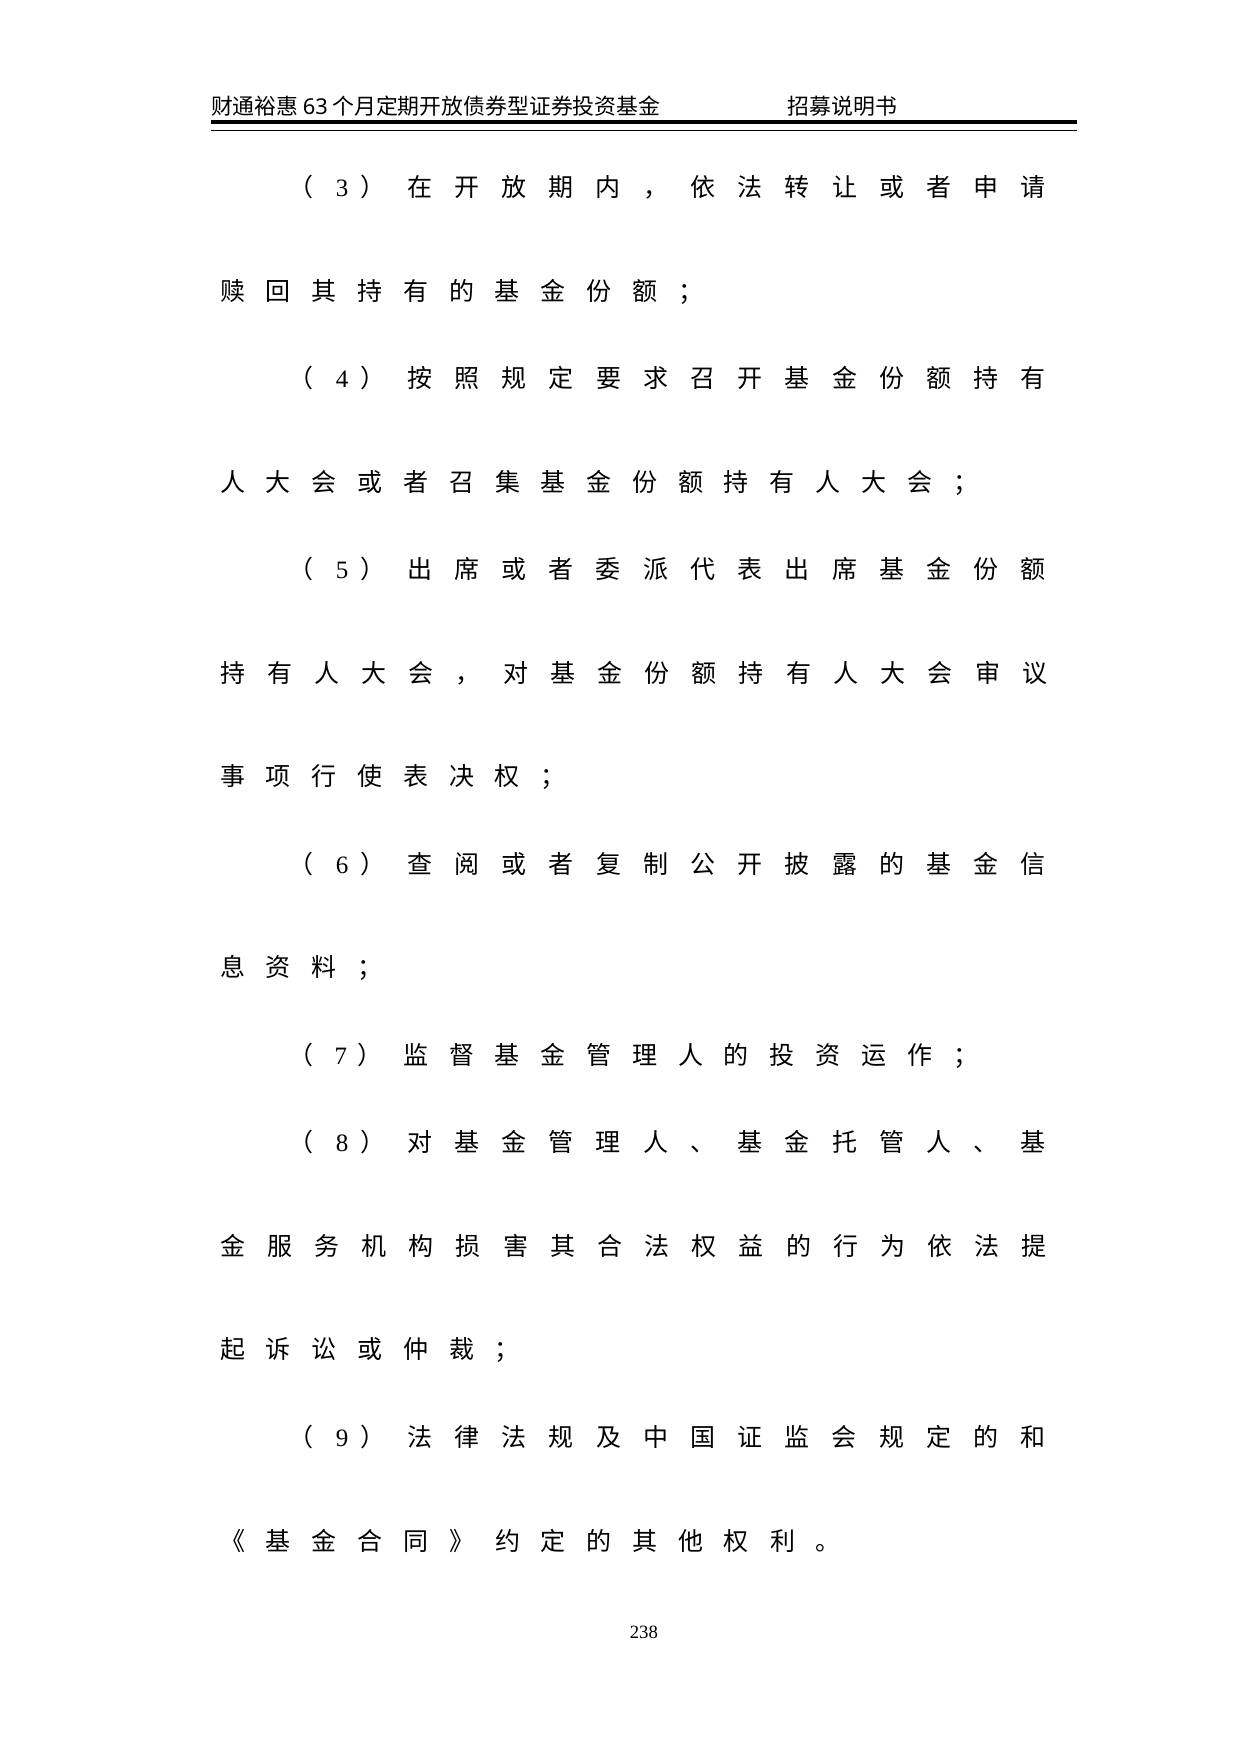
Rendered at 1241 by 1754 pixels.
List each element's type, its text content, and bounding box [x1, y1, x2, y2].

text （8）对基金管理人、基金托管人、基金服务机构损害其合法权益的行为依法提起诉讼或仲裁； [220, 1106, 1068, 1383]
text （6）查阅或者复制公开披露的基金信息资料； [220, 828, 1068, 1001]
text （7）监督基金管理人的投资运作； [220, 1019, 1068, 1088]
text （3）在开放期内，依法转让或者申请赎回其持有的基金份额； [220, 151, 1068, 324]
text （4）按照规定要求召开基金份额持有人大会或者召集基金份额持有人大会； [220, 342, 1068, 515]
text （9）法律法规及中国证监会规定的和《基金合同》约定的其他权利。 [220, 1401, 1068, 1574]
text （5）出席或者委派代表出席基金份额持有人大会，对基金份额持有人大会审议事项行使表决权； [220, 533, 1068, 809]
